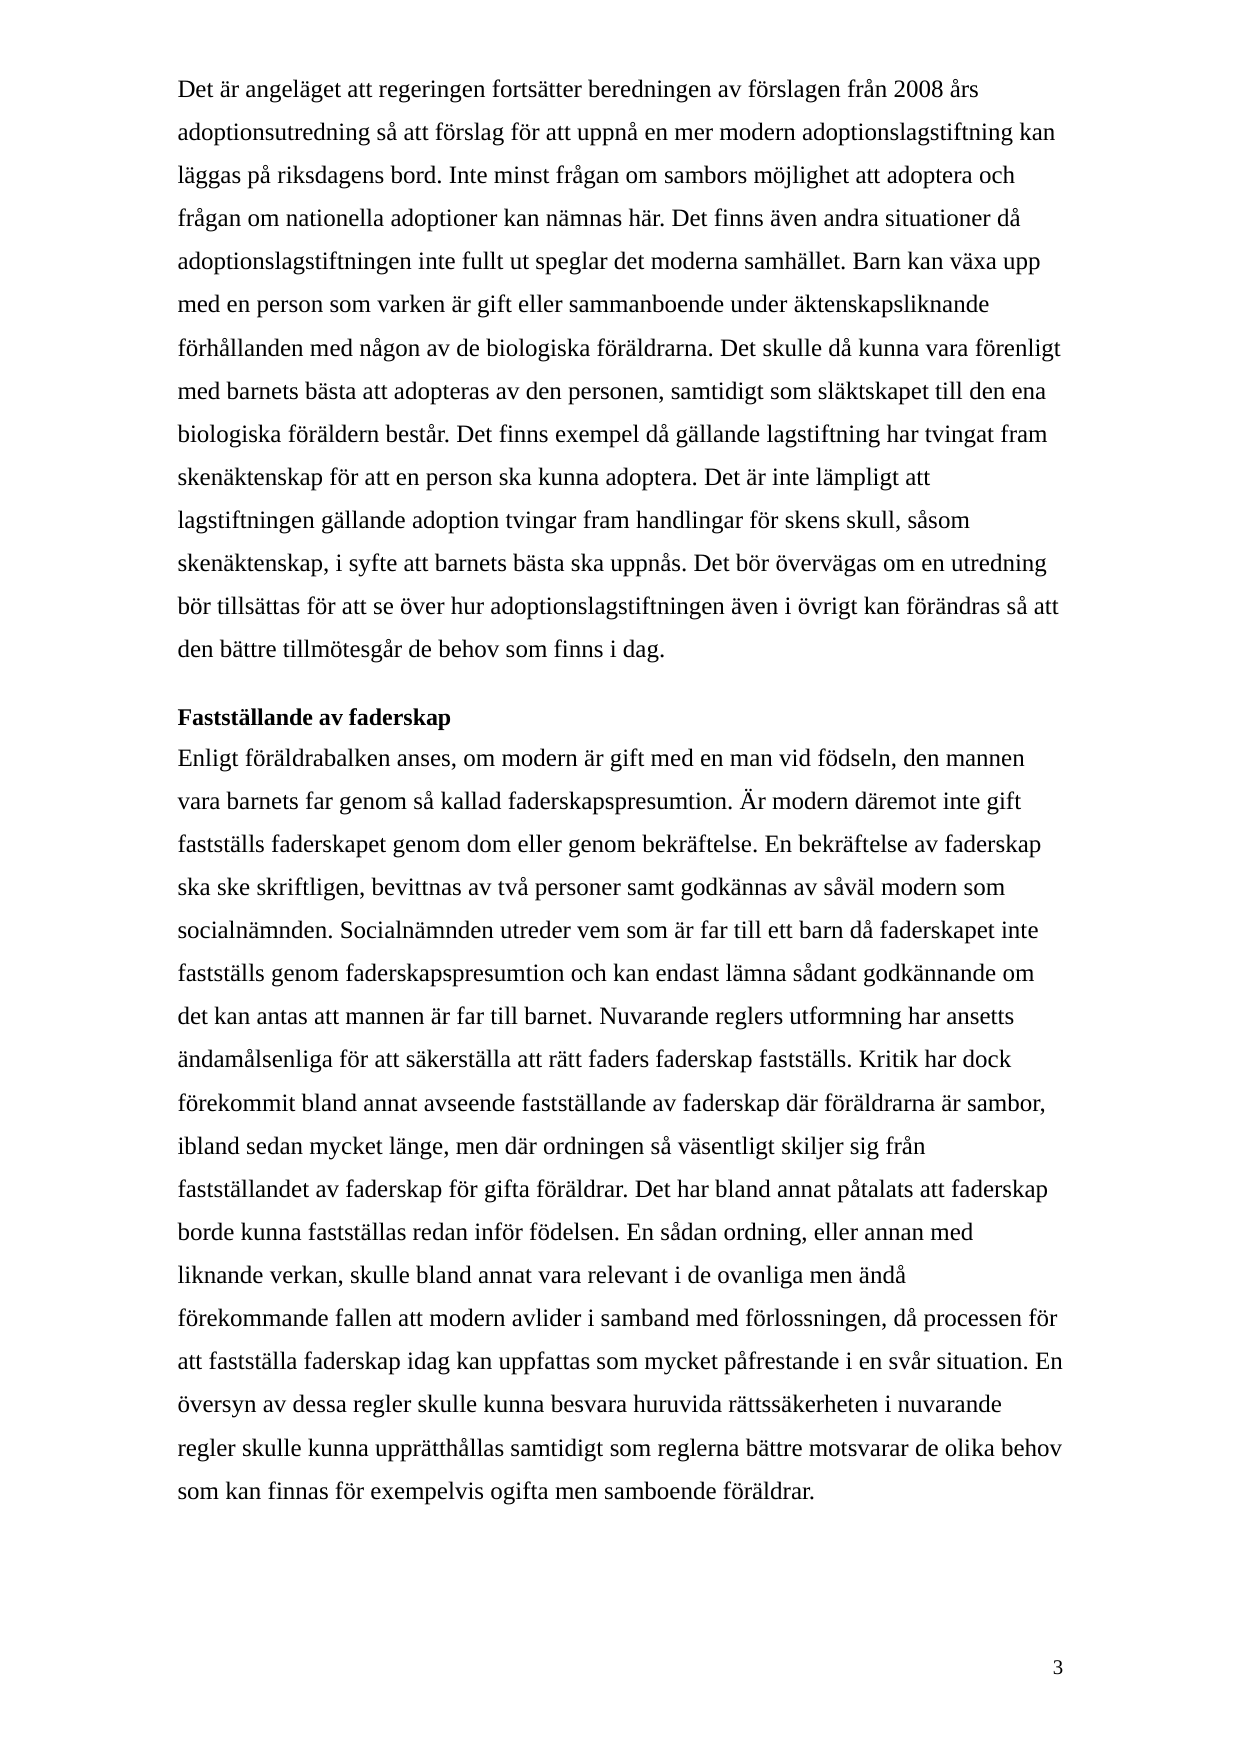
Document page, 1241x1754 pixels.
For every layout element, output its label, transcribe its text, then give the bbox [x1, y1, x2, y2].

subtitle Fastställande av faderskap [177, 703, 1063, 730]
text Det är angeläget att regeringen fortsätter beredningen av förslagen från 2008 års adoptionsutredning så att förslag för att uppnå en mer modern adoptionslagstiftning kan läggas på riksdagens bord. Inte minst frågan om sambors möjlighet att adoptera och frågan om nationella adoptioner kan nämnas här. Det finns även andra situationer då adoptionslagstiftningen inte fullt ut speglar det moderna samhället. Barn kan växa upp med en person som varken är gift eller sammanboende under äktenskapsliknande förhållanden med någon av de biologiska föräldrarna. Det skulle då kunna vara förenligt med barnets bästa att adopteras av den personen, samtidigt som släktskapet till den ena biologiska föräldern består. Det finns exempel då gällande lagstiftning har tvingat fram skenäktenskap för att en person ska kunna adoptera. Det är inte lämpligt att lagstiftningen gällande adoption tvingar fram handlingar för skens skull, såsom skenäktenskap, i syfte att barnets bästa ska uppnås. Det bör övervägas om en utredning bör tillsättas för att se över hur adoptionslagstiftningen även i övrigt kan förändras så att den bättre tillmötesgår de behov som finns i dag. [177, 74, 1063, 663]
text Enligt föräldrabalken anses, om modern är gift med en man vid födseln, den mannen vara barnets far genom så kallad faderskapspresumtion. Är modern däremot inte gift fastställs faderskapet genom dom eller genom bekräftelse. En bekräftelse av faderskap ska ske skriftligen, bevittnas av två personer samt godkännas av såväl modern som socialnämnden. Socialnämnden utreder vem som är far till ett barn då faderskapet inte fastställs genom faderskapspresumtion och kan endast lämna sådant godkännande om det kan antas att mannen är far till barnet. Nuvarande reglers utformning har ansetts ändamålsenliga för att säkerställa att rätt faders faderskap fastställs. Kritik har dock förekommit bland annat avseende fastställande av faderskap där föräldrarna är sambor, ibland sedan mycket länge, men där ordningen så väsentligt skiljer sig från fastställandet av faderskap för gifta föräldrar. Det har bland annat påtalats att faderskap borde kunna fastställas redan inför födelsen. En sådan ordning, eller annan med liknande verkan, skulle bland annat vara relevant i de ovanliga men ändå förekommande fallen att modern avlider i samband med förlossningen, då processen för att fastställa faderskap idag kan uppfattas som mycket påfrestande i en svår situation. En översyn av dessa regler skulle kunna besvara huruvida rättssäkerheten i nuvarande regler skulle kunna upprätthållas samtidigt som reglerna bättre motsvarar de olika behov som kan finnas för exempelvis ogifta men samboende föräldrar. [177, 743, 1063, 1504]
